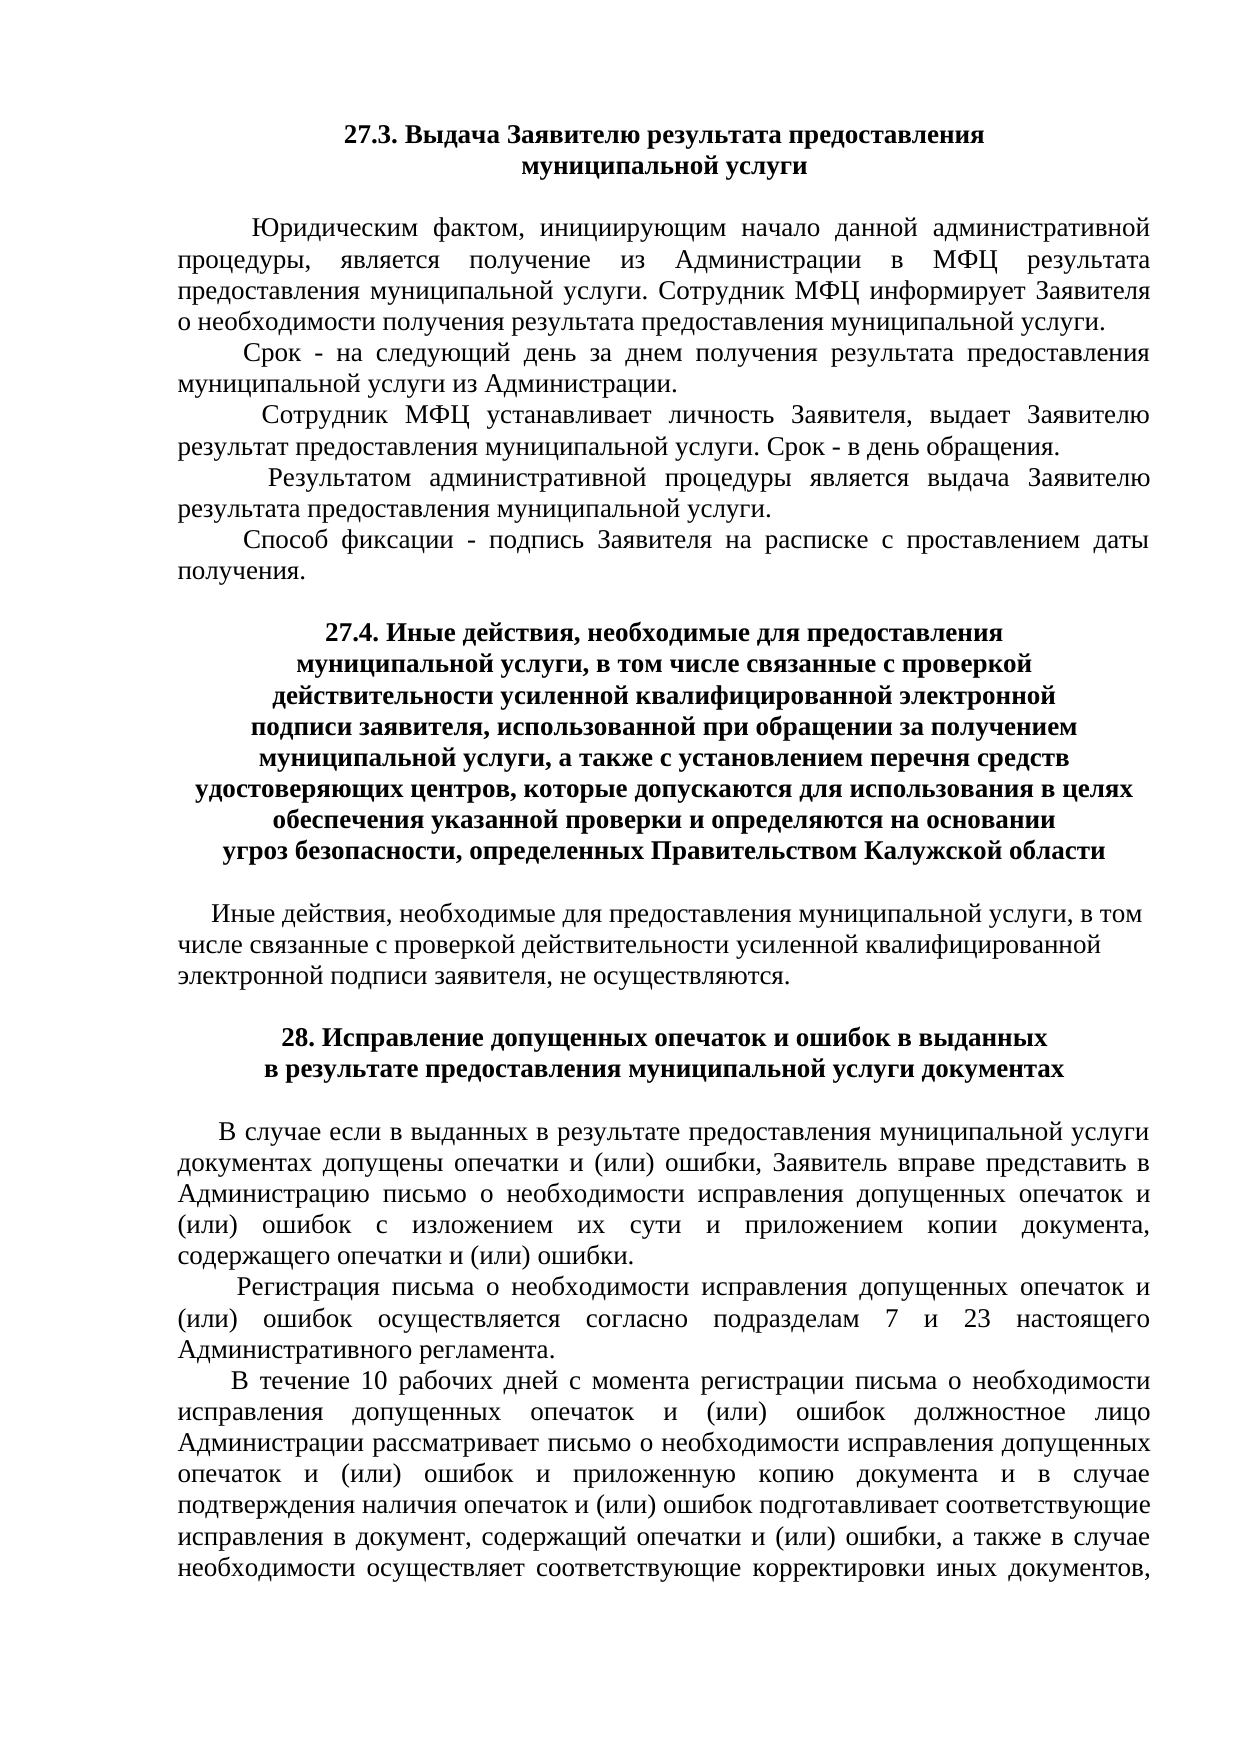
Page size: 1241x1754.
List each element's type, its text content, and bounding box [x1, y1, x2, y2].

text угроз безопасности, определенных Правительством Калужской области [177, 834, 1152, 866]
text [177, 1364, 1152, 1582]
text Иные действия, необходимые для предоставления муниципальной услуги, в том числе связанные с проверкой действительности усиленной квалифицированной электронной подписи заявителя, не осуществляются. [177, 897, 1152, 990]
text 27.4. Иные действия, необходимые для предоставления [177, 616, 1152, 648]
text муниципальной услуги [177, 149, 1152, 180]
text Способ фиксации - подпись Заявителя на расписке с проставлением даты получения. [177, 523, 1152, 585]
text Регистрация письма о необходимости исправления допущенных опечаток и (или) ошибок осуществляется согласно подразделам 7 и 23 настоящего Административного регламента. [177, 1271, 1152, 1364]
text Сотрудник МФЦ устанавливает личность Заявителя, выдает Заявителю результат предоставления муниципальной услуги. Срок - в день обращения. [177, 398, 1152, 461]
text В случае если в выданных в результате предоставления муниципальной услуги документах допущены опечатки и (или) ошибки, Заявитель вправе представить в Администрацию письмо о необходимости исправления допущенных опечаток и (или) ошибок с изложением их сути и приложением копии документа, содержащего опечатки и (или) ошибки. [177, 1115, 1152, 1271]
text 28. Исправление допущенных опечаток и ошибок в выданных [177, 1021, 1152, 1052]
text 27.3. Выдача Заявителю результата предоставления [177, 118, 1152, 149]
text Результатом административной процедуры является выдача Заявителю результата предоставления муниципальной услуги. [177, 461, 1152, 523]
text Срок - на следующий день за днем получения результата предоставления муниципальной услуги из Администрации. [177, 336, 1152, 398]
text муниципальной услуги, в том числе связанные с проверкой [177, 648, 1152, 679]
text действительности усиленной квалифицированной электронной [177, 679, 1152, 710]
text подписи заявителя, использованной при обращении за получением муниципальной услуги, а также с установлением перечня средств удостоверяющих центров, которые допускаются для использования в целях обеспечения указанной проверки и определяются на основании [177, 710, 1152, 834]
text в результате предоставления муниципальной услуги документах [177, 1052, 1152, 1084]
text Юридическим фактом, инициирующим начало данной административной процедуры, является получение из Администрации в МФЦ результата предоставления муниципальной услуги. Сотрудник МФЦ информирует Заявителя о необходимости получения результата предоставления муниципальной услуги. [177, 212, 1152, 336]
